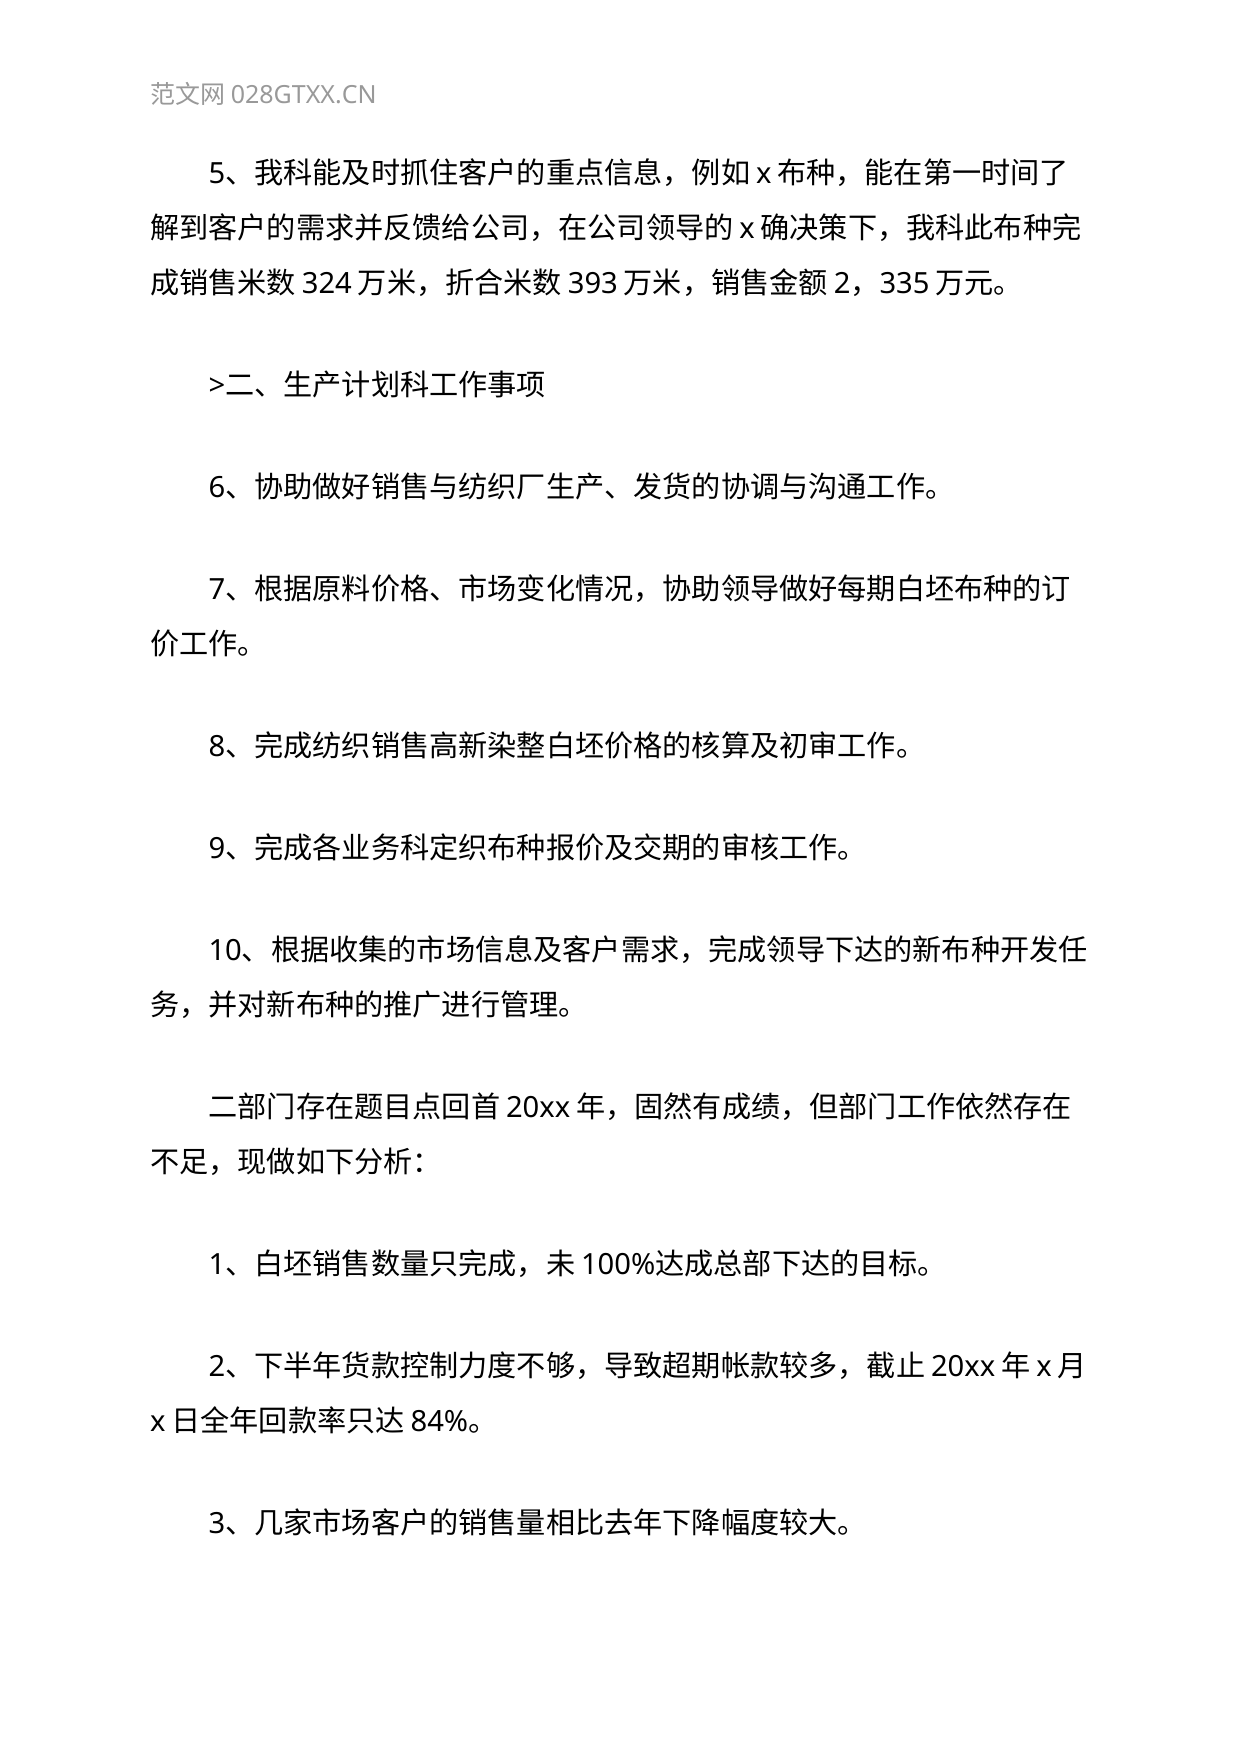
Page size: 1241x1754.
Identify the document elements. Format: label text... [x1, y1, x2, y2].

text 二部门存在题目点回首20xx年，固然有成绩，但部门工作依然存在不足，现做如下分析： [150, 1083, 1090, 1181]
text 6、协助做好销售与纺织厂生产、发货的协调与沟通工作。 [150, 464, 1090, 506]
text 8、完成纺织销售高新染整白坯价格的核算及初审工作。 [150, 723, 1090, 765]
text 2、下半年货款控制力度不够，导致超期帐款较多，截止20xx年x月x日全年回款率只达84%。 [150, 1342, 1090, 1439]
text 5、我科能及时抓住客户的重点信息，例如x布种，能在第一时间了解到客户的需求并反馈给公司，在公司领导的x确决策下，我科此布种完成销售米数324万米，折合米数393万米，销售金额2，335万元。 [150, 150, 1090, 302]
text 1、白坯销售数量只完成，未100%达成总部下达的目标。 [150, 1240, 1090, 1283]
text >二、生产计划科工作事项 [150, 362, 1090, 404]
text 7、根据原料价格、市场变化情况，协助领导做好每期白坯布种的订价工作。 [150, 566, 1090, 663]
text 9、完成各业务科定织布种报价及交期的审核工作。 [150, 825, 1090, 867]
text 10、根据收集的市场信息及客户需求，完成领导下达的新布种开发任务，并对新布种的推广进行管理。 [150, 927, 1090, 1024]
text 3、几家市场客户的销售量相比去年下降幅度较大。 [150, 1499, 1090, 1542]
